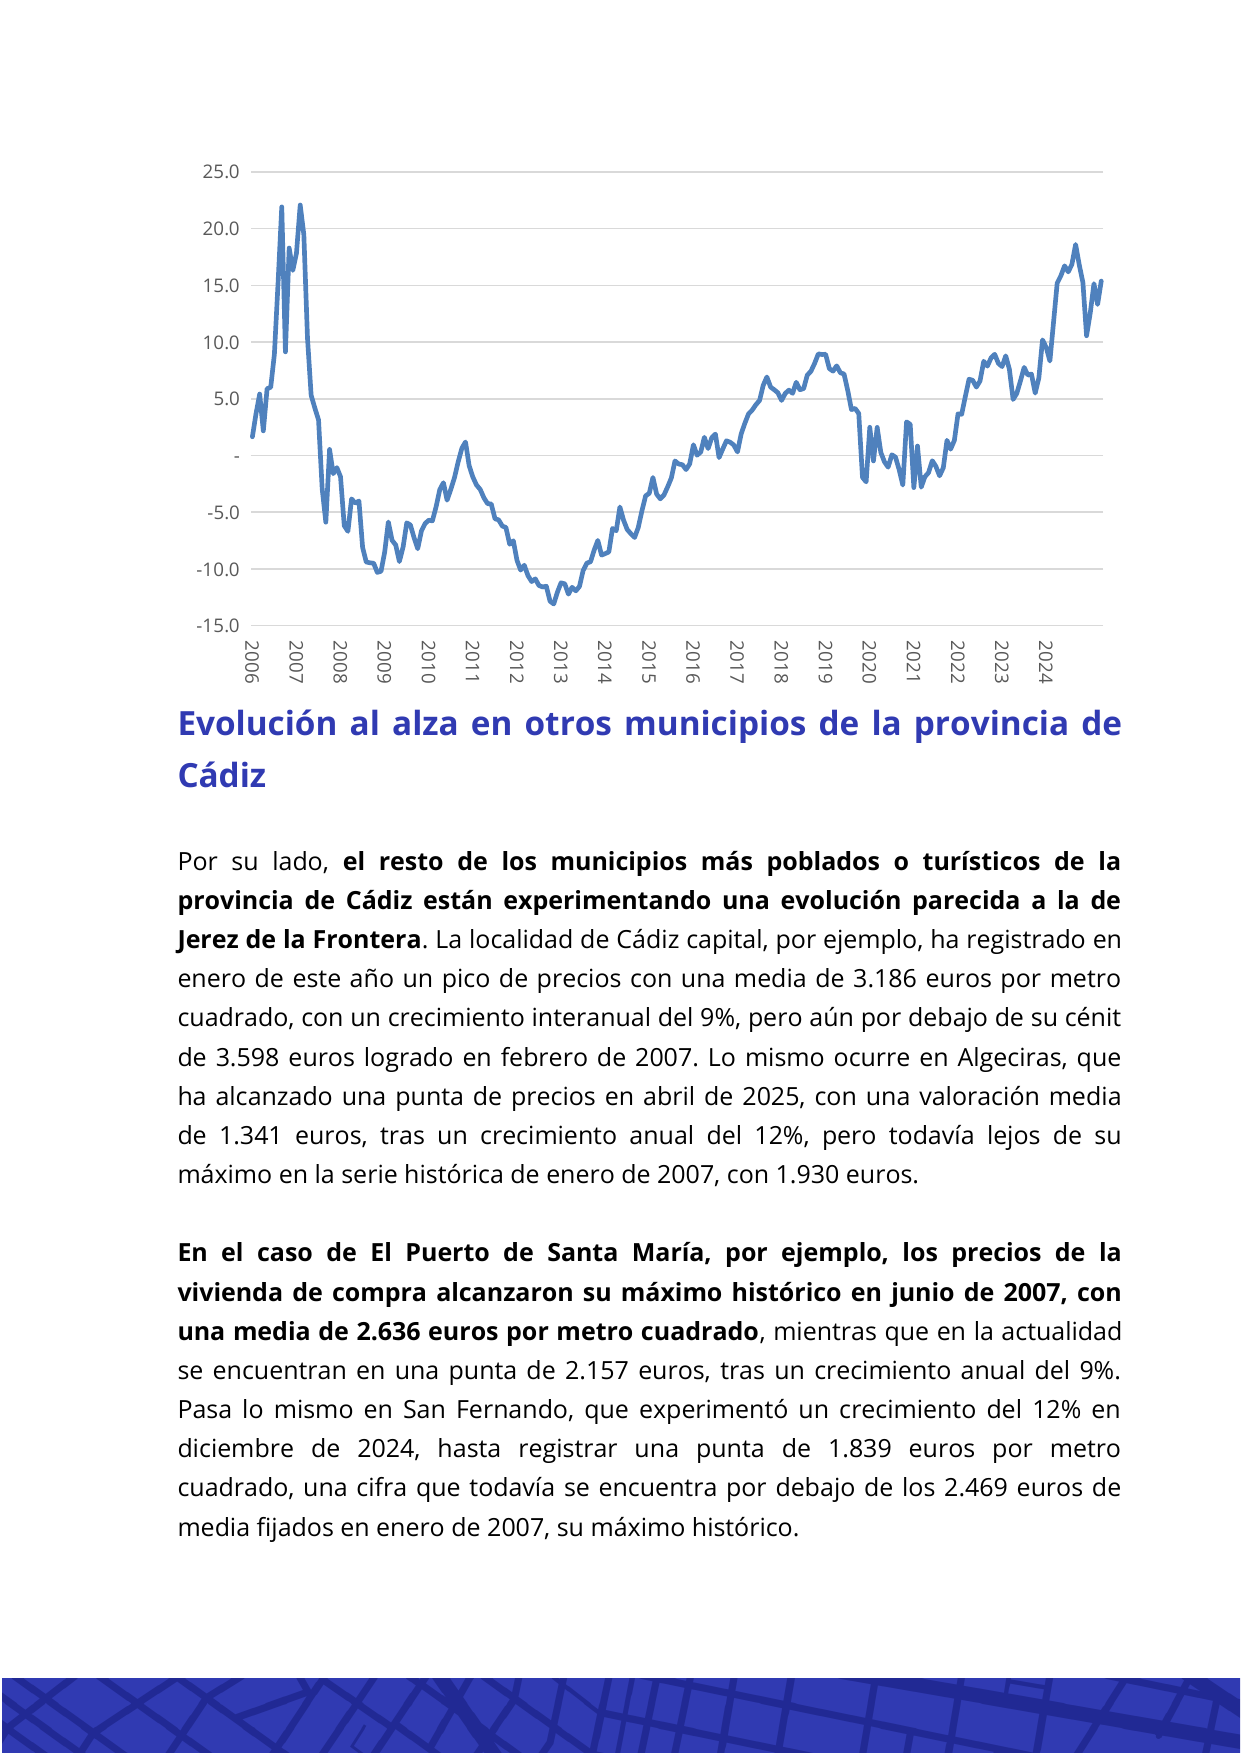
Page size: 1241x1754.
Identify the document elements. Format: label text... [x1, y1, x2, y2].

text En el caso de El Puerto de Santa María, por ejemplo, los precios de la vivienda de compra alcanzaron su máximo histórico en junio de 2007, con una media de 2.636 euros por metro cuadrado, mientras que en la actualidad se encuentran en una punta de 2.157 euros, tras un crecimiento anual del 9%. Pasa lo mismo en San Fernando, que experimentó un crecimiento del 12% en diciembre de 2024, hasta registrar una punta de 1.839 euros por metro cuadrado, una cifra que todavía se encuentra por debajo de los 2.469 euros de media fijados en enero de 2007, su máximo histórico. [177, 1235, 1123, 1543]
text Por su lado, el resto de los municipios más poblados o turísticos de la provincia de Cádiz están experimentando una evolución parecida a la de Jerez de la Frontera. La localidad de Cádiz capital, por ejemplo, ha registrado en enero de este año un pico de precios con una media de 3.186 euros por metro cuadrado, con un crecimiento interanual del 9%, pero aún por debajo de su cénit de 3.598 euros logrado en febrero de 2007. Lo mismo ocurre en Algeciras, que ha alcanzado una punta de precios en abril de 2025, con una valoración media de 1.341 euros, tras un crecimiento anual del 12%, pero todavía lejos de su máximo en la serie histórica de enero de 2007, con 1.930 euros. [177, 843, 1123, 1191]
text Evolución al alza en otros municipios de la provincia de Cádiz [177, 700, 1123, 797]
picture [2, 1678, 1241, 1753]
